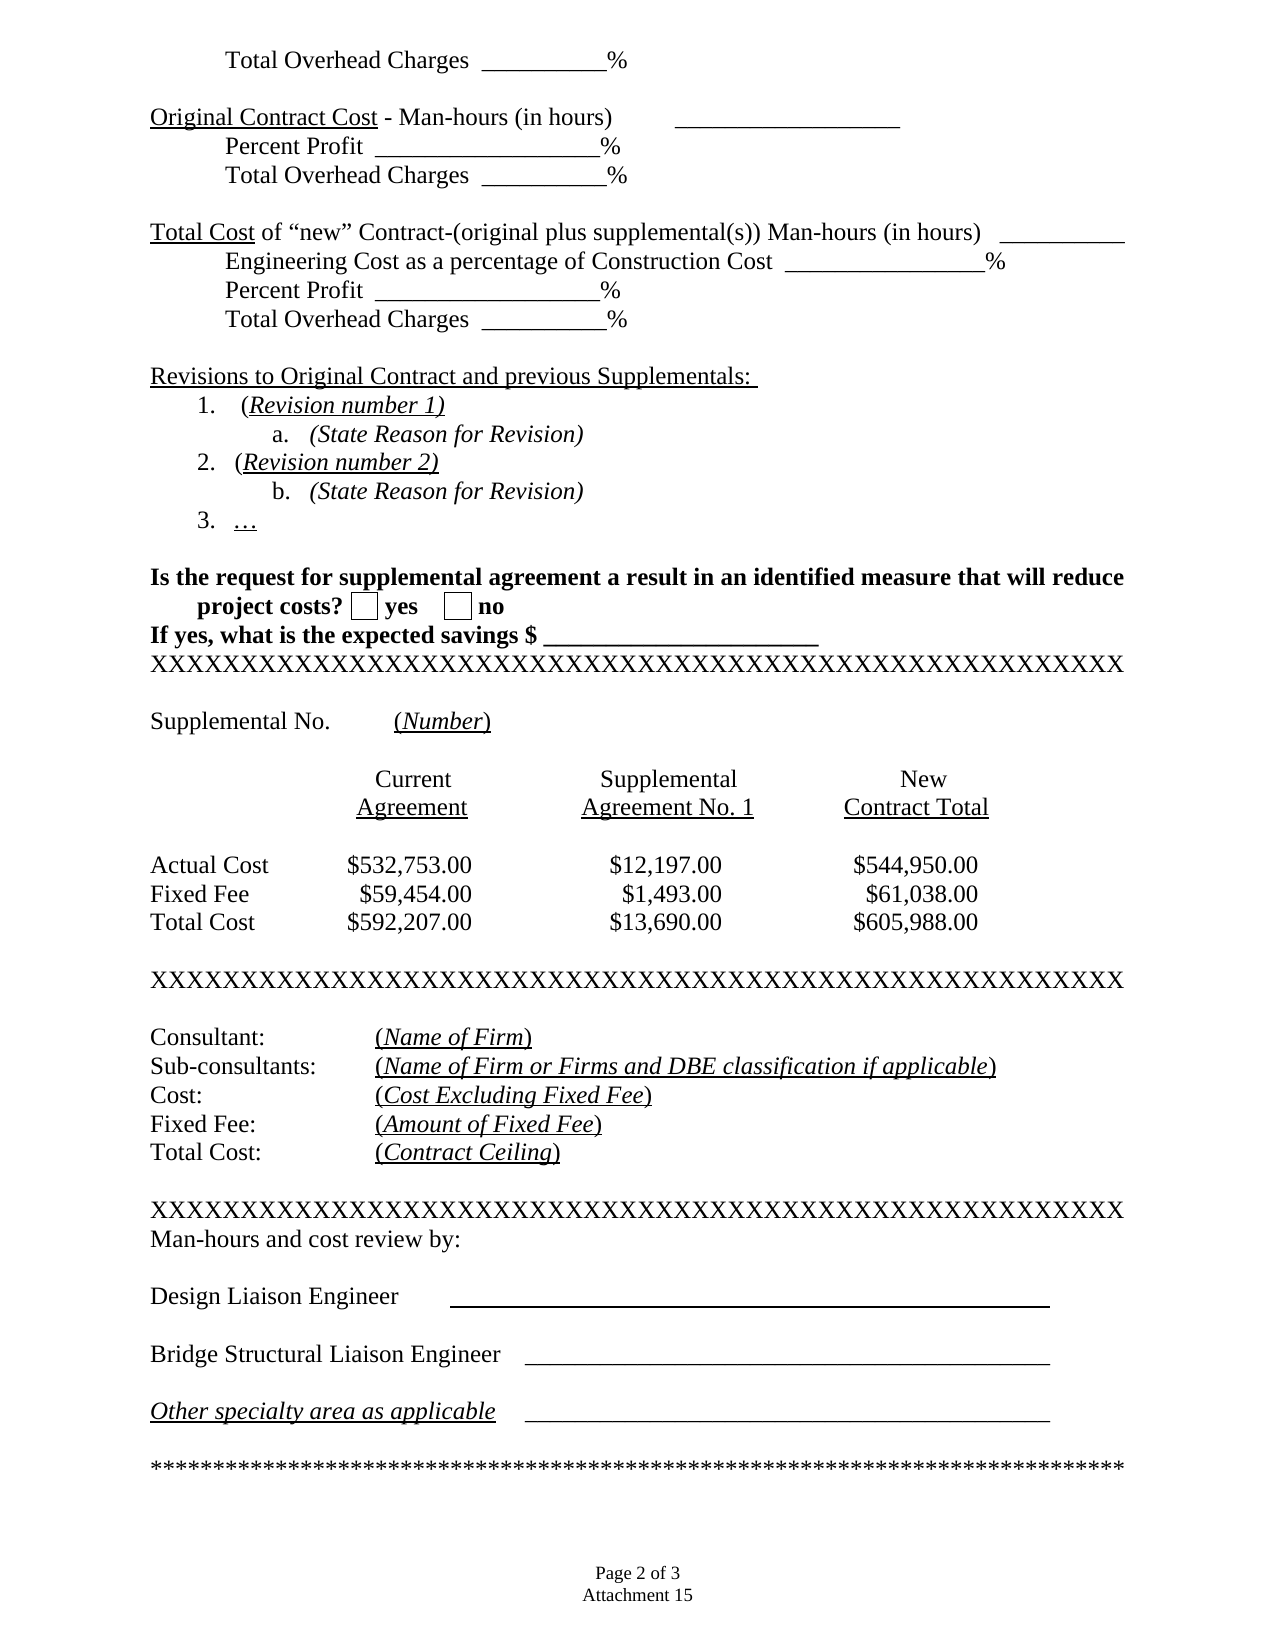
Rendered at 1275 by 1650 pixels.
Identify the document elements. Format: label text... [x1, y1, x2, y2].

list (Revision number 1) [197, 390, 1125, 419]
text Fixed Fee $59,454.00 $1,493.00 $61,038.00 [150, 879, 1125, 907]
list (Revision number 2) [197, 447, 1125, 476]
text Supplemental No. (Number) [150, 706, 1125, 735]
text Revisions to Original Contract and previous Supplementals: [150, 361, 1125, 390]
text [150, 131, 1125, 160]
text XXXXXXXXXXXXXXXXXXXXXXXXXXXXXXXXXXXXXXXXXXXXXXXXXXXXXX [150, 649, 1125, 677]
text If yes, what is the expected savings $ ______________________ [150, 620, 1125, 649]
text Total Cost: (Contract Ceiling) [150, 1137, 1125, 1166]
text Percent Profit __________________% [150, 275, 1125, 304]
list (State Reason for Revision) [272, 476, 1125, 505]
text Total Cost of “new” Contract-(original plus supplemental(s)) Man-hours (in hours) __________ [150, 217, 1125, 246]
text ****************************************************************************** [150, 1454, 1125, 1482]
text Other specialty area as applicable __________________________________________ [150, 1396, 1125, 1425]
text Consultant: (Name of Firm) [150, 1022, 1125, 1051]
text Fixed Fee: (Amount of Fixed Fee) [150, 1109, 1125, 1137]
text Total Cost $592,207.00 $13,690.00 $605,988.00 [150, 907, 1125, 936]
text XXXXXXXXXXXXXXXXXXXXXXXXXXXXXXXXXXXXXXXXXXXXXXXXXXXXXX [150, 1195, 1125, 1224]
text Engineering Cost as a percentage of Construction Cost ________________% [150, 246, 1125, 275]
text Total Overhead Charges __________% [150, 304, 1125, 332]
text Original Contract Cost - Man-hours (in hours) __________________ [150, 102, 1125, 131]
text Bridge Structural Liaison Engineer __________________________________________ [150, 1339, 1125, 1367]
text Cost: (Cost Excluding Fixed Fee) [150, 1080, 1125, 1109]
text Is the request for supplemental agreement a result in an identified measure that will reduce project costs? yes no [150, 562, 1125, 620]
text Total Overhead Charges __________% [150, 160, 1125, 189]
text Agreement Agreement No. 1 Contract Total [150, 792, 1125, 821]
list (State Reason for Revision) [272, 419, 1125, 447]
list … [197, 505, 1125, 534]
text XXXXXXXXXXXXXXXXXXXXXXXXXXXXXXXXXXXXXXXXXXXXXXXXXXXXXX [150, 965, 1125, 994]
text Actual Cost $532,753.00 $12,197.00 $544,950.00 [150, 850, 1125, 879]
text Man-hours and cost review by: [150, 1224, 1125, 1252]
text Design Liaison Engineer [150, 1281, 1125, 1310]
text Total Overhead Charges __________% [150, 45, 1125, 74]
text Sub-consultants: (Name of Firm or Firms and DBE classification if applicable) [150, 1051, 1125, 1080]
text Current Supplemental New [150, 764, 1125, 792]
